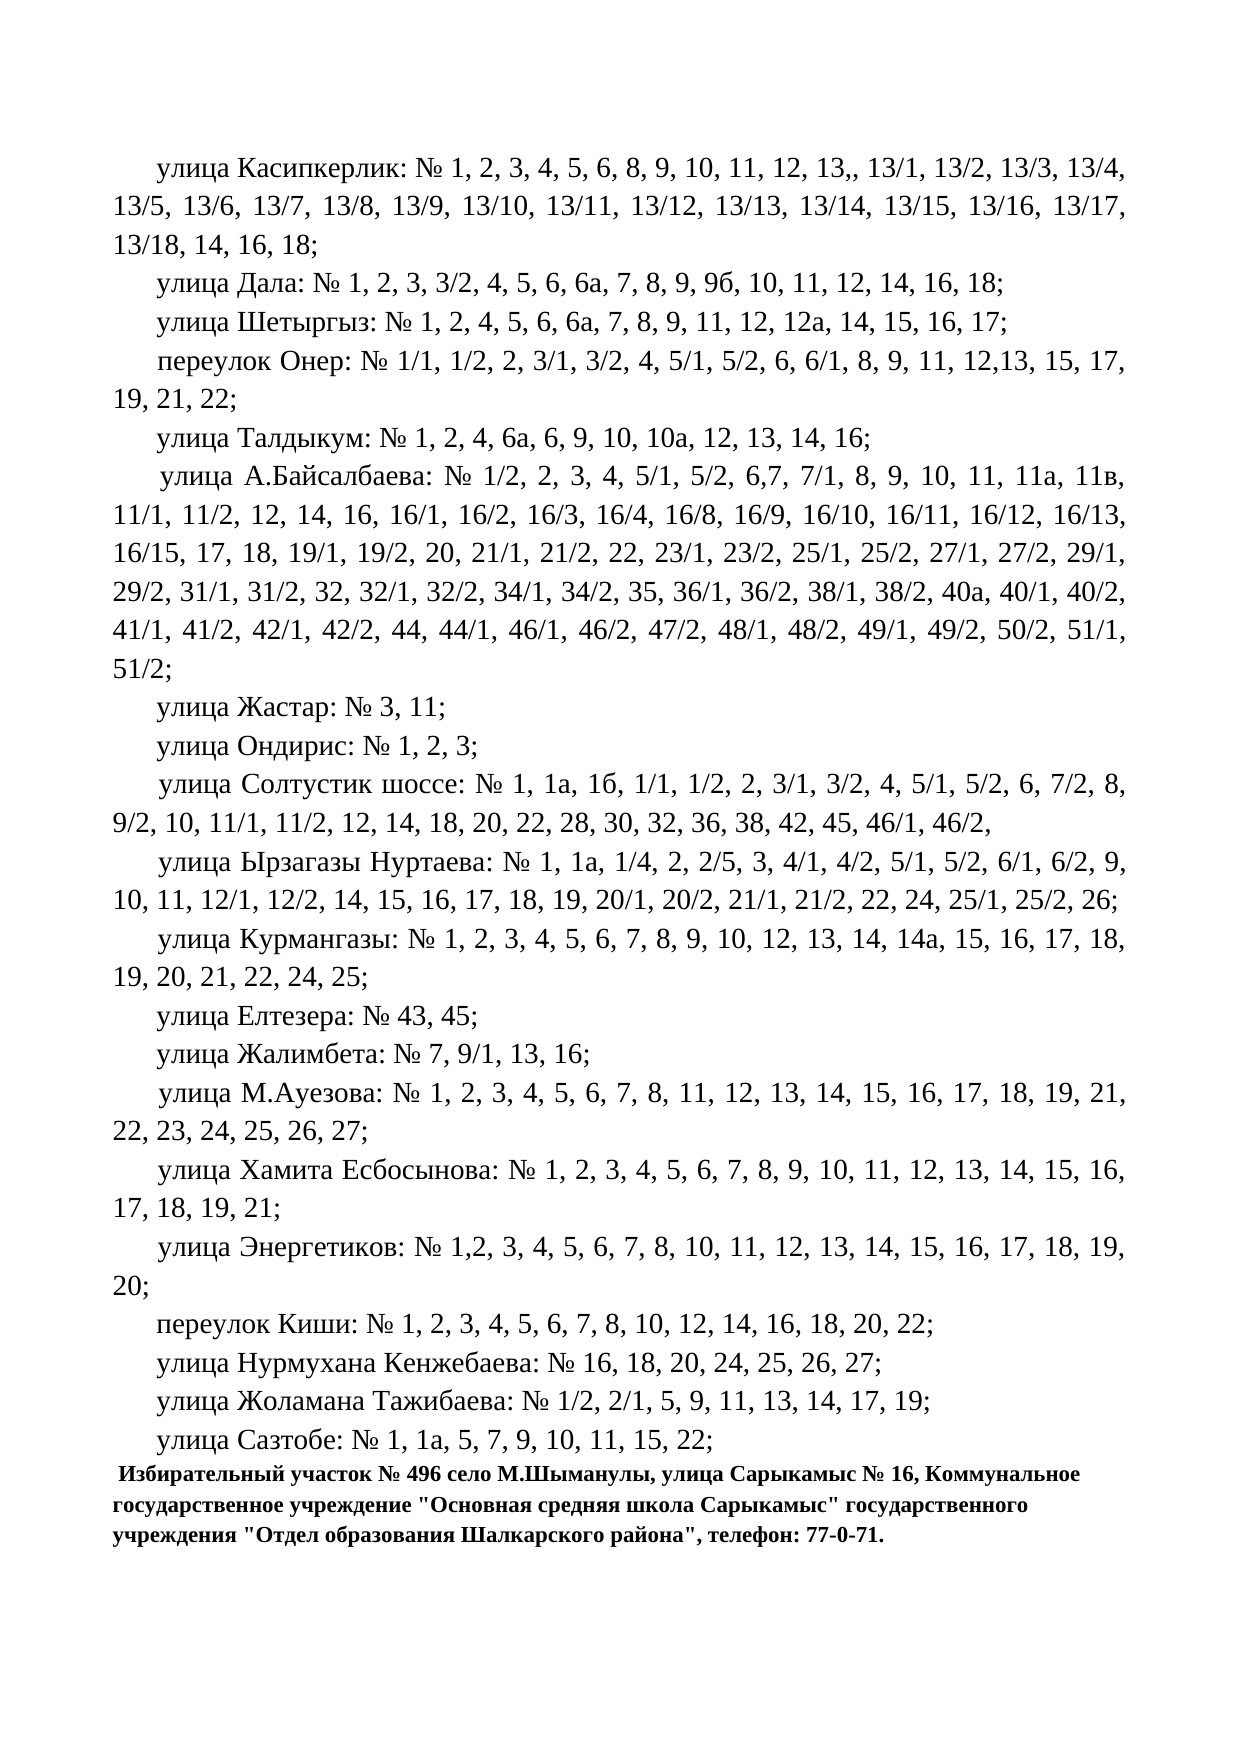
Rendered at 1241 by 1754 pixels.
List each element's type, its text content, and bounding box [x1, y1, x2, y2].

text улица Шетыргыз: № 1, 2, 4, 5, 6, 6а, 7, 8, 9, 11, 12, 12а, 14, 15, 16, 17; [112, 304, 1128, 338]
text улица Энергетиков: № 1,2, 3, 4, 5, 6, 7, 8, 10, 11, 12, 13, 14, 15, 16, 17, 18, 19, 20; [112, 1229, 1128, 1301]
text улица Курмангазы: № 1, 2, 3, 4, 5, 6, 7, 8, 9, 10, 12, 13, 14, 14а, 15, 16, 17, 18, 19, 20, 21, 22, 24, 25; [112, 921, 1128, 993]
text переулок Киши: № 1, 2, 3, 4, 5, 6, 7, 8, 10, 12, 14, 16, 18, 20, 22; [112, 1306, 1128, 1340]
text улица Жалимбета: № 7, 9/1, 13, 16; [112, 1036, 1128, 1070]
text улица М.Ауезова: № 1, 2, 3, 4, 5, 6, 7, 8, 11, 12, 13, 14, 15, 16, 17, 18, 19, 21, 22, 23, 24, 25, 26, 27; [112, 1075, 1128, 1147]
text улица Касипкерлик: № 1, 2, 3, 4, 5, 6, 8, 9, 10, 11, 12, 13,, 13/1, 13/2, 13/3, 13/4, 13/5, 13/6, 13/7, 13/8, 13/9, 13/10, 13/11, 13/12, 13/13, 13/14, 13/15, 13/16, 13/17, 13/18, 14, 16, 18; [112, 150, 1128, 261]
text улица Сазтобе: № 1, 1а, 5, 7, 9, 10, 11, 15, 22; [112, 1422, 1128, 1455]
text улица Ырзагазы Нуртаева: № 1, 1а, 1/4, 2, 2/5, 3, 4/1, 4/2, 5/1, 5/2, 6/1, 6/2, 9, 10, 11, 12/1, 12/2, 14, 15, 16, 17, 18, 19, 20/1, 20/2, 21/1, 21/2, 22, 24, 25/1, 25/2, 26; [112, 844, 1128, 916]
text улица А.Байсалбаева: № 1/2, 2, 3, 4, 5/1, 5/2, 6,7, 7/1, 8, 9, 10, 11, 11а, 11в, 11/1, 11/2, 12, 14, 16, 16/1, 16/2, 16/3, 16/4, 16/8, 16/9, 16/10, 16/11, 16/12, 16/13, 16/15, 17, 18, 19/1, 19/2, 20, 21/1, 21/2, 22, 23/1, 23/2, 25/1, 25/2, 27/1, 27/2, 29/1, 29/2, 31/1, 31/2, 32, 32/1, 32/2, 34/1, 34/2, 35, 36/1, 36/2, 38/1, 38/2, 40а, 40/1, 40/2, 41/1, 41/2, 42/1, 42/2, 44, 44/1, 46/1, 46/2, 47/2, 48/1, 48/2, 49/1, 49/2, 50/2, 51/1, 51/2; [112, 458, 1128, 684]
text улица Ондирис: № 1, 2, 3; [112, 728, 1128, 762]
text улица Нурмухана Кенжебаева: № 16, 18, 20, 24, 25, 26, 27; [112, 1345, 1128, 1378]
text улица Жоламана Тажибаева: № 1/2, 2/1, 5, 9, 11, 13, 14, 17, 19; [112, 1383, 1128, 1417]
text улица Хамита Есбосынова: № 1, 2, 3, 4, 5, 6, 7, 8, 9, 10, 11, 12, 13, 14, 15, 16, 17, 18, 19, 21; [112, 1152, 1128, 1224]
text улица Солтустик шоссе: № 1, 1а, 1б, 1/1, 1/2, 2, 3/1, 3/2, 4, 5/1, 5/2, 6, 7/2, 8, 9/2, 10, 11/1, 11/2, 12, 14, 18, 20, 22, 28, 30, 32, 36, 38, 42, 45, 46/1, 46/2, [112, 767, 1128, 839]
text Избирательный участок № 496 село М.Шыманулы, улица Сарыкамыс № 16, Коммунальное государственное учреждение "Основная средняя школа Сарыкамыс" государственного учреждения "Отдел образования Шалкарского района", телефон: 77-0-71. [112, 1460, 1128, 1547]
text переулок Онер: № 1/1, 1/2, 2, 3/1, 3/2, 4, 5/1, 5/2, 6, 6/1, 8, 9, 11, 12,13, 15, 17, 19, 21, 22; [112, 343, 1128, 415]
text улица Жастар: № 3, 11; [112, 689, 1128, 723]
text улица Елтезера: № 43, 45; [112, 998, 1128, 1031]
text улица Дала: № 1, 2, 3, 3/2, 4, 5, 6, 6а, 7, 8, 9, 9б, 10, 11, 12, 14, 16, 18; [112, 266, 1128, 299]
text улица Талдыкум: № 1, 2, 4, 6а, 6, 9, 10, 10а, 12, 13, 14, 16; [112, 420, 1128, 453]
